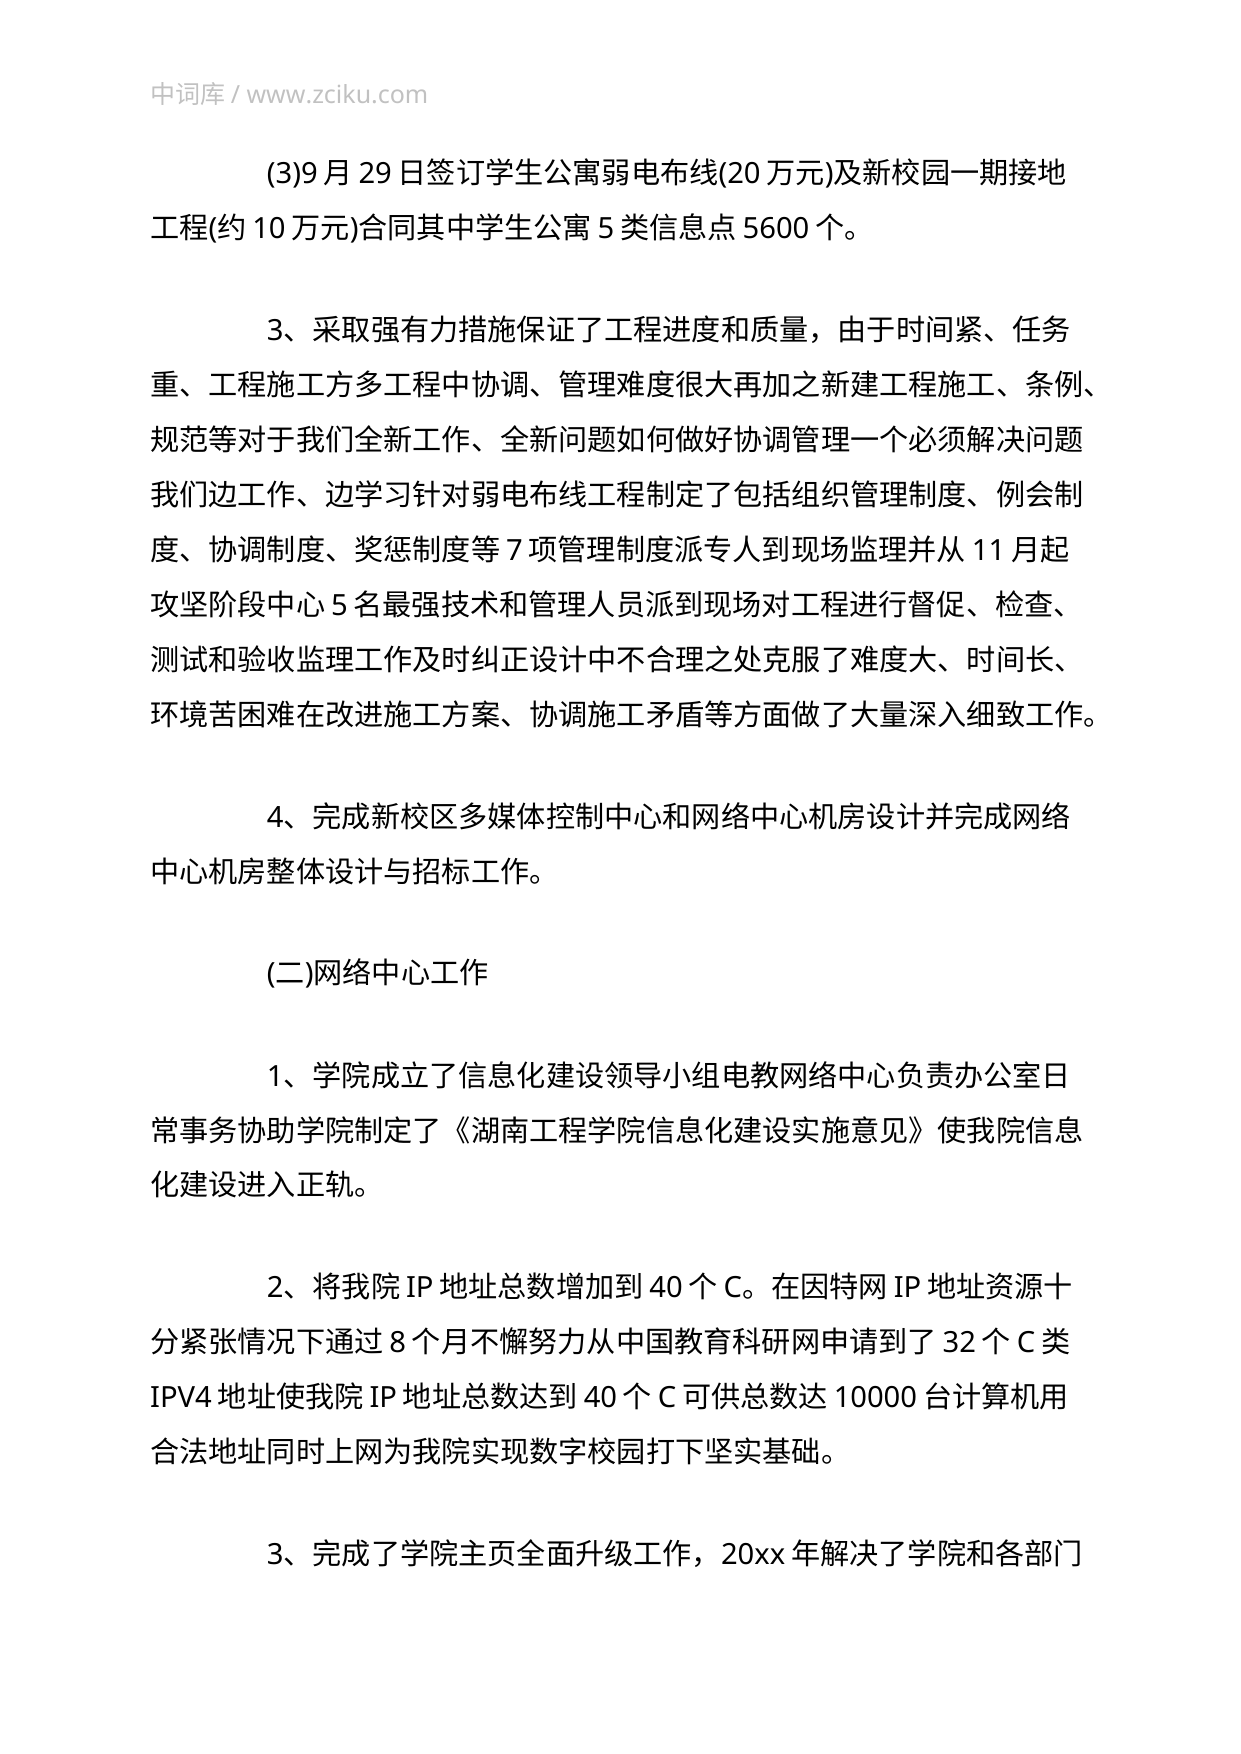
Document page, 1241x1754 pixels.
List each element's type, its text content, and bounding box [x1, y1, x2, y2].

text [150, 1531, 1090, 1573]
text 3、采取强有力措施保证了工程进度和质量，由于时间紧、任务重、工程施工方多工程中协调、管理难度很大再加之新建工程施工、条例、规范等对于我们全新工作、全新问题如何做好协调管理一个必须解决问题我们边工作、边学习针对弱电布线工程制定了包括组织管理制度、例会制度、协调制度、奖惩制度等7项管理制度派专人到现场监理并从11月起攻坚阶段中心5名最强技术和管理人员派到现场对工程进行督促、检查、测试和验收监理工作及时纠正设计中不合理之处克服了难度大、时间长、环境苦困难在改进施工方案、协调施工矛盾等方面做了大量深入细致工作。 [150, 307, 1090, 734]
text 2、将我院IP地址总数增加到40个C。在因特网IP地址资源十分紧张情况下通过8个月不懈努力从中国教育科研网申请到了32个C类IPV4地址使我院IP地址总数达到40个C可供总数达10000台计算机用合法地址同时上网为我院实现数字校园打下坚实基础。 [150, 1264, 1090, 1471]
text 4、完成新校区多媒体控制中心和网络中心机房设计并完成网络中心机房整体设计与招标工作。 [150, 793, 1090, 891]
text (二)网络中心工作 [150, 950, 1090, 992]
text (3)9月29日签订学生公寓弱电布线(20万元)及新校园一期接地工程(约10万元)合同其中学生公寓5类信息点5600个。 [150, 150, 1090, 247]
text 1、学院成立了信息化建设领导小组电教网络中心负责办公室日常事务协助学院制定了《湖南工程学院信息化建设实施意见》使我院信息化建设进入正轨。 [150, 1052, 1090, 1204]
